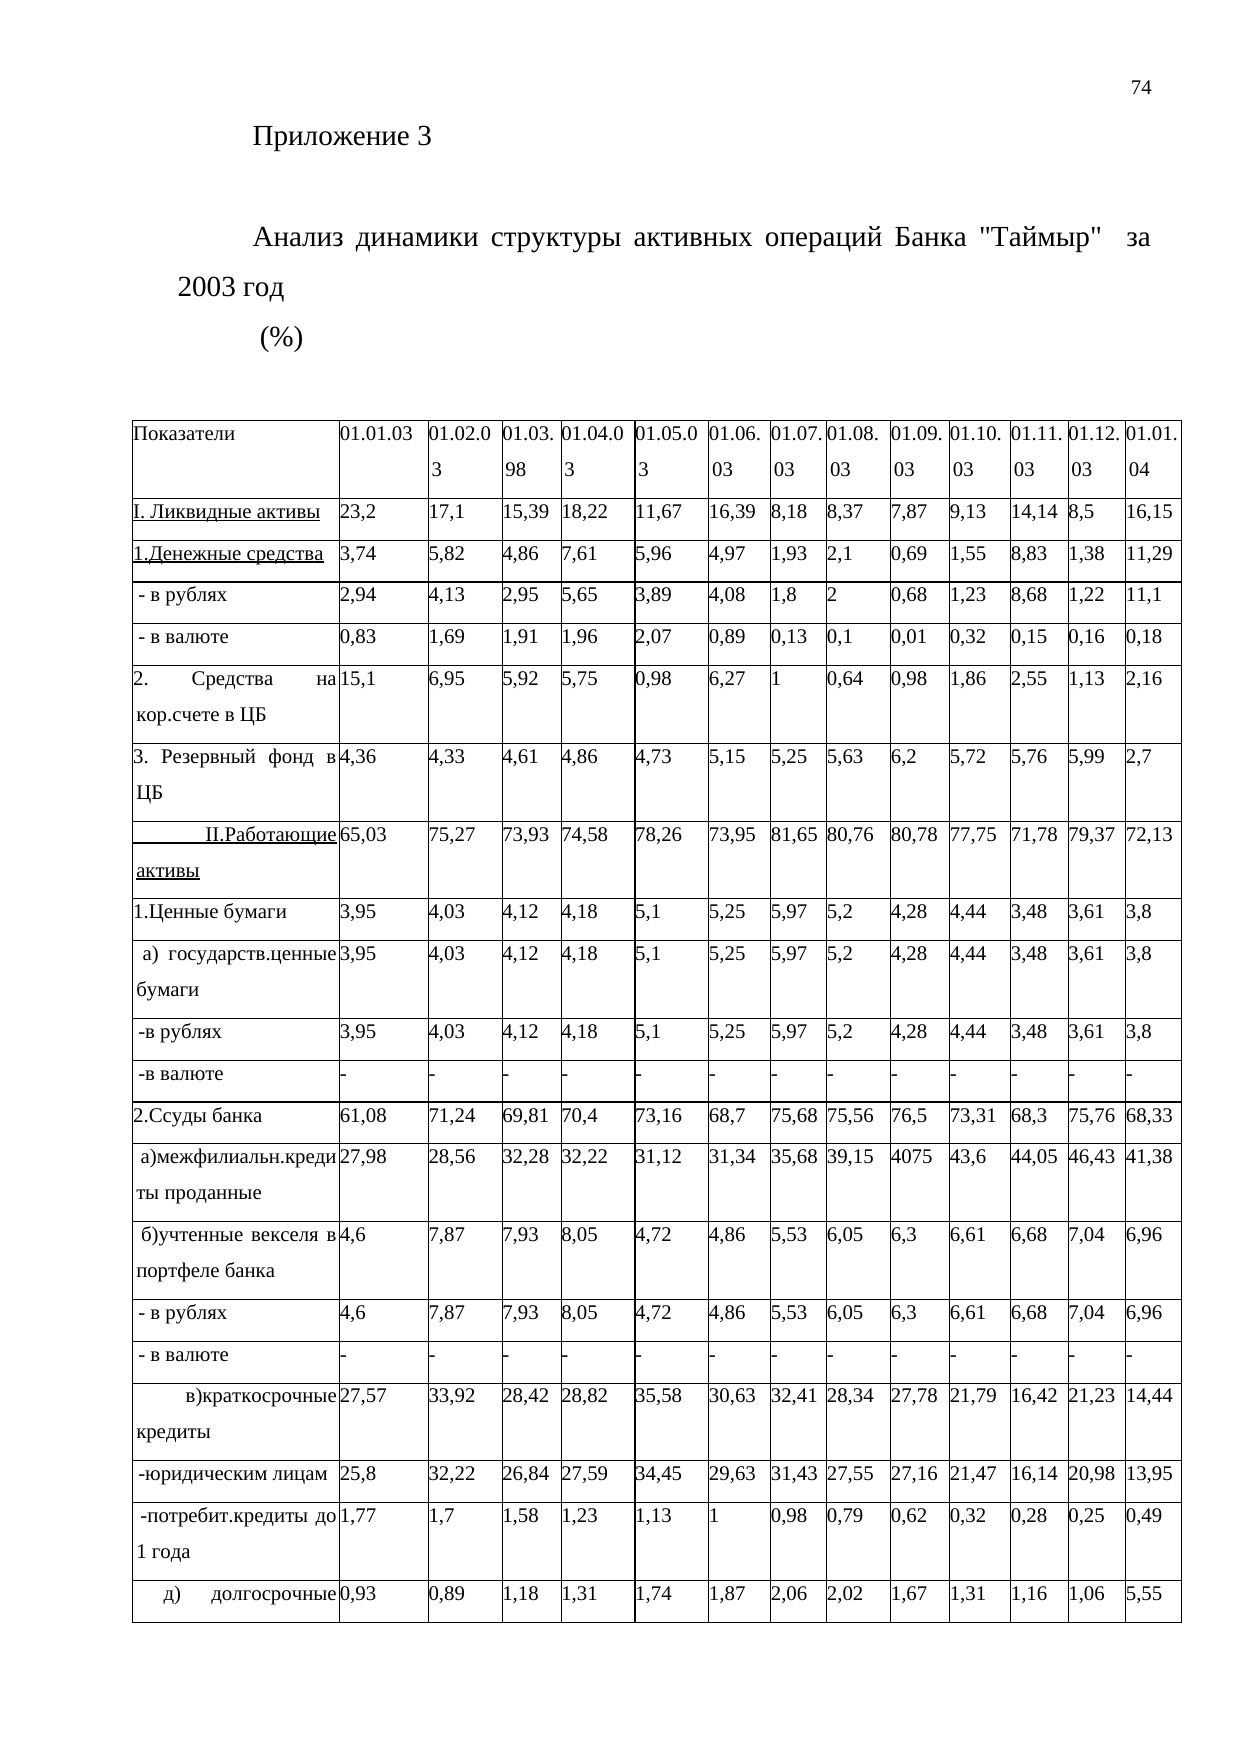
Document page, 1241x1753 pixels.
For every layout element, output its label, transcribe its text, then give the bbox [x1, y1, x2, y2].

table_cell 39,15 [827, 1144, 890, 1221]
table_cell 6,61 [950, 1300, 1010, 1341]
table_cell 1,91 [503, 624, 561, 665]
table_cell 14,44 [1126, 1384, 1181, 1460]
table_cell 0,98 [891, 666, 949, 743]
table_header 01.06.03 [709, 421, 770, 498]
table_cell 3,48 [1011, 941, 1068, 1018]
table_cell 1,74 [636, 1581, 708, 1622]
table_cell 0,32 [950, 1503, 1010, 1580]
table_cell 0,62 [891, 1503, 949, 1580]
table_cell 0,01 [891, 624, 949, 665]
table_cell 31,43 [771, 1461, 826, 1502]
table_cell 5,15 [709, 744, 770, 821]
table_header 01.05.03 [636, 421, 708, 498]
table_cell в)краткосрочные кредиты [133, 1384, 339, 1460]
table_cell 80,76 [827, 822, 890, 898]
table_cell 71,78 [1011, 822, 1068, 898]
table_cell 15,39 [503, 499, 561, 539]
table_cell 4,72 [636, 1222, 708, 1299]
table_cell 3. Резервный фонд в ЦБ [133, 744, 339, 821]
table_cell - [950, 1342, 1010, 1382]
table_cell 4,61 [503, 744, 561, 821]
table_cell 26,84 [503, 1461, 561, 1502]
table_cell 1.Ценные бумаги [133, 899, 339, 940]
table_cell - [1011, 1342, 1068, 1382]
table_cell 8,18 [771, 499, 826, 539]
table_cell 4,18 [562, 941, 634, 1018]
table_cell 4,33 [429, 744, 502, 821]
table_cell 32,41 [771, 1384, 826, 1460]
table_cell -в рублях [133, 1019, 339, 1060]
table_cell 28,56 [429, 1144, 502, 1221]
table_cell 5,25 [771, 744, 826, 821]
table_cell 27,59 [562, 1461, 634, 1502]
table_cell 7,04 [1069, 1222, 1125, 1299]
table_cell 2,02 [827, 1581, 890, 1622]
table_cell 2,94 [340, 583, 428, 623]
table_cell - в валюте [133, 1342, 339, 1382]
table_cell 75,68 [771, 1103, 826, 1143]
table_cell 69,81 [503, 1103, 561, 1143]
table_cell 70,4 [562, 1103, 634, 1143]
table_cell 1,77 [340, 1503, 428, 1580]
table_cell 73,95 [709, 822, 770, 898]
table_cell 17,1 [429, 499, 502, 539]
table_cell 5,97 [771, 941, 826, 1018]
table_cell 75,56 [827, 1103, 890, 1143]
table_cell 4075 [891, 1144, 949, 1221]
table_cell 4,44 [950, 899, 1010, 940]
table_cell 73,16 [636, 1103, 708, 1143]
table_cell I. Ликвидные активы [133, 499, 339, 539]
table_cell 4,12 [503, 941, 561, 1018]
table_cell 71,24 [429, 1103, 502, 1143]
table_cell 8,5 [1069, 499, 1125, 539]
table_header 01.11.03 [1011, 421, 1068, 498]
table_cell 21,79 [950, 1384, 1010, 1460]
table_cell 0,98 [636, 666, 708, 743]
text Анализ динамики структуры активных операций Банка "Таймыр" за 2003 год [177, 219, 1152, 303]
table_cell 2,1 [827, 541, 890, 581]
table_header 01.01.03 [340, 421, 428, 498]
table_cell 1,86 [950, 666, 1010, 743]
text (%) [177, 319, 1152, 353]
table_cell 31,34 [709, 1144, 770, 1221]
table_cell 30,63 [709, 1384, 770, 1460]
table_cell 74,58 [562, 822, 634, 898]
table_cell 31,12 [636, 1144, 708, 1221]
table_cell 76,5 [891, 1103, 949, 1143]
table_cell 6,95 [429, 666, 502, 743]
table_cell 0,1 [827, 624, 890, 665]
table_cell 2,55 [1011, 666, 1068, 743]
table_cell 16,42 [1011, 1384, 1068, 1460]
table_cell 4,12 [503, 1019, 561, 1060]
table_cell 5,25 [709, 899, 770, 940]
table_header 01.12.03 [1069, 421, 1125, 498]
table_cell - [891, 1061, 949, 1101]
table_cell 7,87 [429, 1222, 502, 1299]
table_cell 4,6 [340, 1222, 428, 1299]
table_cell 1,13 [1069, 666, 1125, 743]
table_cell 7,87 [891, 499, 949, 539]
table_cell 6,96 [1126, 1300, 1181, 1341]
table_cell - [636, 1061, 708, 1101]
table_cell 4,18 [562, 1019, 634, 1060]
table_cell 5,75 [562, 666, 634, 743]
table_cell 0,69 [891, 541, 949, 581]
table_cell 35,68 [771, 1144, 826, 1221]
table_cell 1.Денежные средства [133, 541, 339, 581]
table_cell - [1126, 1342, 1181, 1382]
table_cell 79,37 [1069, 822, 1125, 898]
table_cell 4,18 [562, 899, 634, 940]
table_cell 65,03 [340, 822, 428, 898]
table_cell - [827, 1061, 890, 1101]
table_cell 1,69 [429, 624, 502, 665]
table_cell 80,78 [891, 822, 949, 898]
table_cell 6,05 [827, 1222, 890, 1299]
table_cell 3,8 [1126, 899, 1181, 940]
table_header 01.07.03 [771, 421, 826, 498]
table_cell - в валюте [133, 624, 339, 665]
table_cell 13,95 [1126, 1461, 1181, 1502]
table_cell 77,75 [950, 822, 1010, 898]
table_cell 4,86 [503, 541, 561, 581]
table_cell 73,93 [503, 822, 561, 898]
table_cell 2,16 [1126, 666, 1181, 743]
table_cell 35,58 [636, 1384, 708, 1460]
table_cell 28,42 [503, 1384, 561, 1460]
table_cell 8,37 [827, 499, 890, 539]
table_cell 11,29 [1126, 541, 1181, 581]
table_cell - [1011, 1061, 1068, 1101]
table_cell 1,38 [1069, 541, 1125, 581]
table_cell 1,31 [562, 1581, 634, 1622]
table_cell 5,1 [636, 1019, 708, 1060]
table_cell 18,22 [562, 499, 634, 539]
table_cell -потребит.кредиты до 1 года [133, 1503, 339, 1580]
table_cell 0,13 [771, 624, 826, 665]
table_cell 2,7 [1126, 744, 1181, 821]
table_cell б)учтенные векселя в портфеле банка [133, 1222, 339, 1299]
table_cell 32,22 [562, 1144, 634, 1221]
table_cell - [1126, 1061, 1181, 1101]
table_cell 0,49 [1126, 1503, 1181, 1580]
table_cell 7,93 [503, 1222, 561, 1299]
table_cell 1,96 [562, 624, 634, 665]
table_cell а) государств.ценные бумаги [133, 941, 339, 1018]
table_cell - [771, 1342, 826, 1382]
table_cell 5,97 [771, 1019, 826, 1060]
table_cell 6,68 [1011, 1300, 1068, 1341]
table_cell 4,28 [891, 1019, 949, 1060]
table_cell - [429, 1061, 502, 1101]
table_cell 5,72 [950, 744, 1010, 821]
table_cell 3,48 [1011, 899, 1068, 940]
table_cell 9,13 [950, 499, 1010, 539]
table_cell 11,67 [636, 499, 708, 539]
table_cell 0,93 [340, 1581, 428, 1622]
table_cell 8,83 [1011, 541, 1068, 581]
table_cell 4,12 [503, 899, 561, 940]
table_cell - [709, 1342, 770, 1382]
table_cell 61,08 [340, 1103, 428, 1143]
table_cell - [950, 1061, 1010, 1101]
table_cell 1,23 [562, 1503, 634, 1580]
table_cell 27,78 [891, 1384, 949, 1460]
table_cell - [340, 1342, 428, 1382]
table_cell 5,2 [827, 941, 890, 1018]
table_cell 73,31 [950, 1103, 1010, 1143]
table_cell 3,95 [340, 941, 428, 1018]
table_cell - [709, 1061, 770, 1101]
table_cell 4,86 [709, 1222, 770, 1299]
table_cell 29,63 [709, 1461, 770, 1502]
table_header 01.01.04 [1126, 421, 1181, 498]
table_cell 1 [771, 666, 826, 743]
table_cell 2,95 [503, 583, 561, 623]
table_cell 21,47 [950, 1461, 1010, 1502]
table_cell - [503, 1342, 561, 1382]
table_cell 6,68 [1011, 1222, 1068, 1299]
table_cell 4,72 [636, 1300, 708, 1341]
table_cell 14,14 [1011, 499, 1068, 539]
table_cell 6,3 [891, 1222, 949, 1299]
table_cell 2,07 [636, 624, 708, 665]
table_cell 0,98 [771, 1503, 826, 1580]
table_cell а)межфилиальн.кредиты проданные [133, 1144, 339, 1221]
table_cell 7,93 [503, 1300, 561, 1341]
table_cell 4,97 [709, 541, 770, 581]
table_cell 6,96 [1126, 1222, 1181, 1299]
table_cell - [503, 1061, 561, 1101]
table_cell 4,6 [340, 1300, 428, 1341]
table_cell 68,7 [709, 1103, 770, 1143]
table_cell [133, 1581, 339, 1622]
table_cell 1,93 [771, 541, 826, 581]
table_cell 16,14 [1011, 1461, 1068, 1502]
table_cell - [636, 1342, 708, 1382]
table_cell 3,48 [1011, 1019, 1068, 1060]
table_cell II.Работающие активы [133, 822, 339, 898]
table_cell 75,27 [429, 822, 502, 898]
table_cell 4,73 [636, 744, 708, 821]
table_cell - [340, 1061, 428, 1101]
table_cell 1,18 [503, 1581, 561, 1622]
table_cell 8,05 [562, 1300, 634, 1341]
table_cell 4,44 [950, 1019, 1010, 1060]
table_cell 0,89 [709, 624, 770, 665]
table_cell 1,87 [709, 1581, 770, 1622]
table_cell 5,2 [827, 1019, 890, 1060]
table_cell 0,89 [429, 1581, 502, 1622]
table_cell 33,92 [429, 1384, 502, 1460]
table_cell 1,58 [503, 1503, 561, 1580]
table_cell 0,16 [1069, 624, 1125, 665]
table_cell 6,2 [891, 744, 949, 821]
table_cell 25,8 [340, 1461, 428, 1502]
table_cell 5,1 [636, 941, 708, 1018]
table_cell 8,05 [562, 1222, 634, 1299]
table_cell 44,05 [1011, 1144, 1068, 1221]
table_cell 5,53 [771, 1300, 826, 1341]
table_cell 1,06 [1069, 1581, 1125, 1622]
table_cell - [562, 1342, 634, 1382]
table_cell 23,2 [340, 499, 428, 539]
table_cell 0,79 [827, 1503, 890, 1580]
table_cell 5,25 [709, 941, 770, 1018]
table_cell 0,32 [950, 624, 1010, 665]
table_cell 3,61 [1069, 1019, 1125, 1060]
table_cell 3,8 [1126, 941, 1181, 1018]
table_cell 20,98 [1069, 1461, 1125, 1502]
table_cell 4,08 [709, 583, 770, 623]
table_cell 5,96 [636, 541, 708, 581]
table_cell 3,95 [340, 899, 428, 940]
table_header 01.10.03 [950, 421, 1010, 498]
table_cell 6,27 [709, 666, 770, 743]
table_cell 46,43 [1069, 1144, 1125, 1221]
table_cell 68,33 [1126, 1103, 1181, 1143]
table_cell 2 [827, 583, 890, 623]
table_cell 0,68 [891, 583, 949, 623]
table_cell 6,05 [827, 1300, 890, 1341]
table_cell 3,61 [1069, 941, 1125, 1018]
table_cell 5,82 [429, 541, 502, 581]
table_cell 4,03 [429, 899, 502, 940]
table_cell 27,55 [827, 1461, 890, 1502]
table_cell - [429, 1342, 502, 1382]
table_cell - [1069, 1061, 1125, 1101]
table_cell 2,06 [771, 1581, 826, 1622]
table_cell - [562, 1061, 634, 1101]
table_header 01.03.98 [503, 421, 561, 498]
table_cell - [827, 1342, 890, 1382]
table_cell 4,86 [709, 1300, 770, 1341]
table_cell 75,76 [1069, 1103, 1125, 1143]
table_header 01.09.03 [891, 421, 949, 498]
table_cell 6,61 [950, 1222, 1010, 1299]
table_cell 1,67 [891, 1581, 949, 1622]
table_cell 5,92 [503, 666, 561, 743]
table_cell 8,68 [1011, 583, 1068, 623]
table_cell 11,1 [1126, 583, 1181, 623]
table_cell 3,61 [1069, 899, 1125, 940]
table_cell 4,28 [891, 941, 949, 1018]
table_cell 4,03 [429, 941, 502, 1018]
table_cell 16,15 [1126, 499, 1181, 539]
table_cell 5,25 [709, 1019, 770, 1060]
table_cell 7,61 [562, 541, 634, 581]
table_cell 27,98 [340, 1144, 428, 1221]
table_cell - в рублях [133, 1300, 339, 1341]
table_cell 4,03 [429, 1019, 502, 1060]
table_cell 1,7 [429, 1503, 502, 1580]
table_cell 3,8 [1126, 1019, 1181, 1060]
table_cell 0,64 [827, 666, 890, 743]
table_cell 72,13 [1126, 822, 1181, 898]
table_header Показатели [133, 421, 339, 498]
table_header 01.08.03 [827, 421, 890, 498]
table_cell 0,25 [1069, 1503, 1125, 1580]
table_cell 5,55 [1126, 1581, 1181, 1622]
table_cell 1,31 [950, 1581, 1010, 1622]
table_cell 3,95 [340, 1019, 428, 1060]
table_cell 27,57 [340, 1384, 428, 1460]
table_cell 1,16 [1011, 1581, 1068, 1622]
table_cell 81,65 [771, 822, 826, 898]
table_cell - [891, 1342, 949, 1382]
table_cell 78,26 [636, 822, 708, 898]
table_cell -юридическим лицам [133, 1461, 339, 1502]
table_cell 28,82 [562, 1384, 634, 1460]
table_cell 5,97 [771, 899, 826, 940]
table_cell 32,22 [429, 1461, 502, 1502]
table_cell - [1069, 1342, 1125, 1382]
table_cell 0,83 [340, 624, 428, 665]
table_cell 1,13 [636, 1503, 708, 1580]
table_cell 3,89 [636, 583, 708, 623]
table_cell 15,1 [340, 666, 428, 743]
table_cell 1,23 [950, 583, 1010, 623]
table_cell - [771, 1061, 826, 1101]
table_cell 1,22 [1069, 583, 1125, 623]
table_cell 0,18 [1126, 624, 1181, 665]
table_cell 3,74 [340, 541, 428, 581]
table_cell 32,28 [503, 1144, 561, 1221]
table_cell 2.Ссуды банка [133, 1103, 339, 1143]
table_cell 5,99 [1069, 744, 1125, 821]
table_cell 4,86 [562, 744, 634, 821]
table_cell 16,39 [709, 499, 770, 539]
table_cell 5,2 [827, 899, 890, 940]
table_header 01.02.03 [429, 421, 502, 498]
table_cell 5,63 [827, 744, 890, 821]
table_cell 4,28 [891, 899, 949, 940]
table_cell 1 [709, 1503, 770, 1580]
text Приложение 3 [177, 118, 1152, 152]
table_cell 27,16 [891, 1461, 949, 1502]
table_cell 41,38 [1126, 1144, 1181, 1221]
table_cell 0,28 [1011, 1503, 1068, 1580]
table_cell 21,23 [1069, 1384, 1125, 1460]
table_cell 28,34 [827, 1384, 890, 1460]
table_cell 34,45 [636, 1461, 708, 1502]
table_cell 7,04 [1069, 1300, 1125, 1341]
table_cell 1,8 [771, 583, 826, 623]
table_cell 5,1 [636, 899, 708, 940]
table_cell 0,15 [1011, 624, 1068, 665]
table_cell 6,3 [891, 1300, 949, 1341]
table_cell 4,36 [340, 744, 428, 821]
table_cell 5,76 [1011, 744, 1068, 821]
table_cell 43,6 [950, 1144, 1010, 1221]
table_cell 68,3 [1011, 1103, 1068, 1143]
table_cell 4,13 [429, 583, 502, 623]
table_cell 5,53 [771, 1222, 826, 1299]
table_cell - в рублях [133, 583, 339, 623]
table_cell -в валюте [133, 1061, 339, 1101]
table_cell 1,55 [950, 541, 1010, 581]
table_cell 2. Средства на кор.счете в ЦБ [133, 666, 339, 743]
table_header 01.04.03 [562, 421, 634, 498]
table_cell 4,44 [950, 941, 1010, 1018]
table_cell 7,87 [429, 1300, 502, 1341]
table_cell 5,65 [562, 583, 634, 623]
